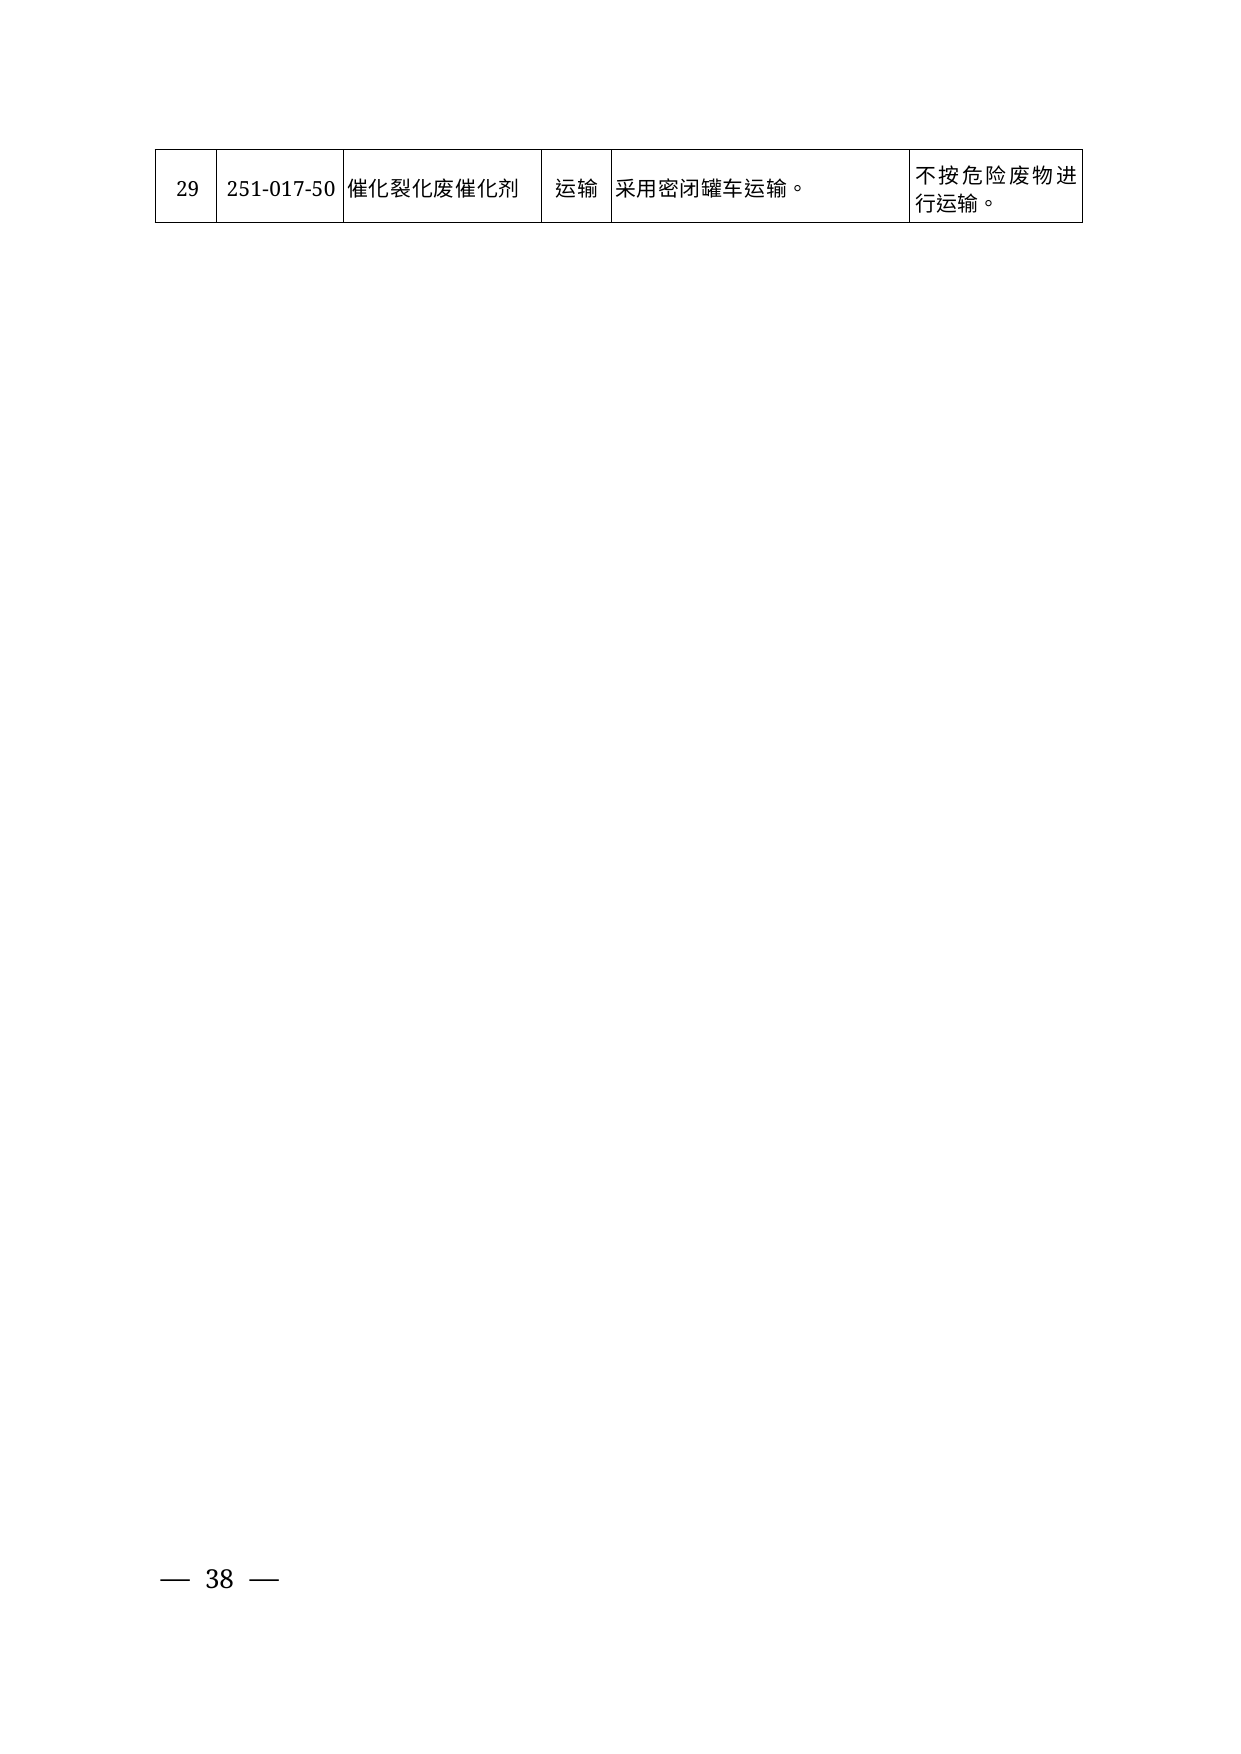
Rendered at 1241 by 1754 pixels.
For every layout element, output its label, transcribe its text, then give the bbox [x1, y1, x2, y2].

table_cell 采用密闭罐车运输。 [612, 150, 909, 222]
table_cell 催化裂化废催化剂 [344, 150, 541, 222]
table_cell 运输 [542, 150, 611, 222]
table_cell 251-017-50 [217, 150, 343, 222]
table_cell 29 [156, 150, 216, 222]
table_cell 不按危险废物进 行运输。 [910, 150, 1082, 222]
